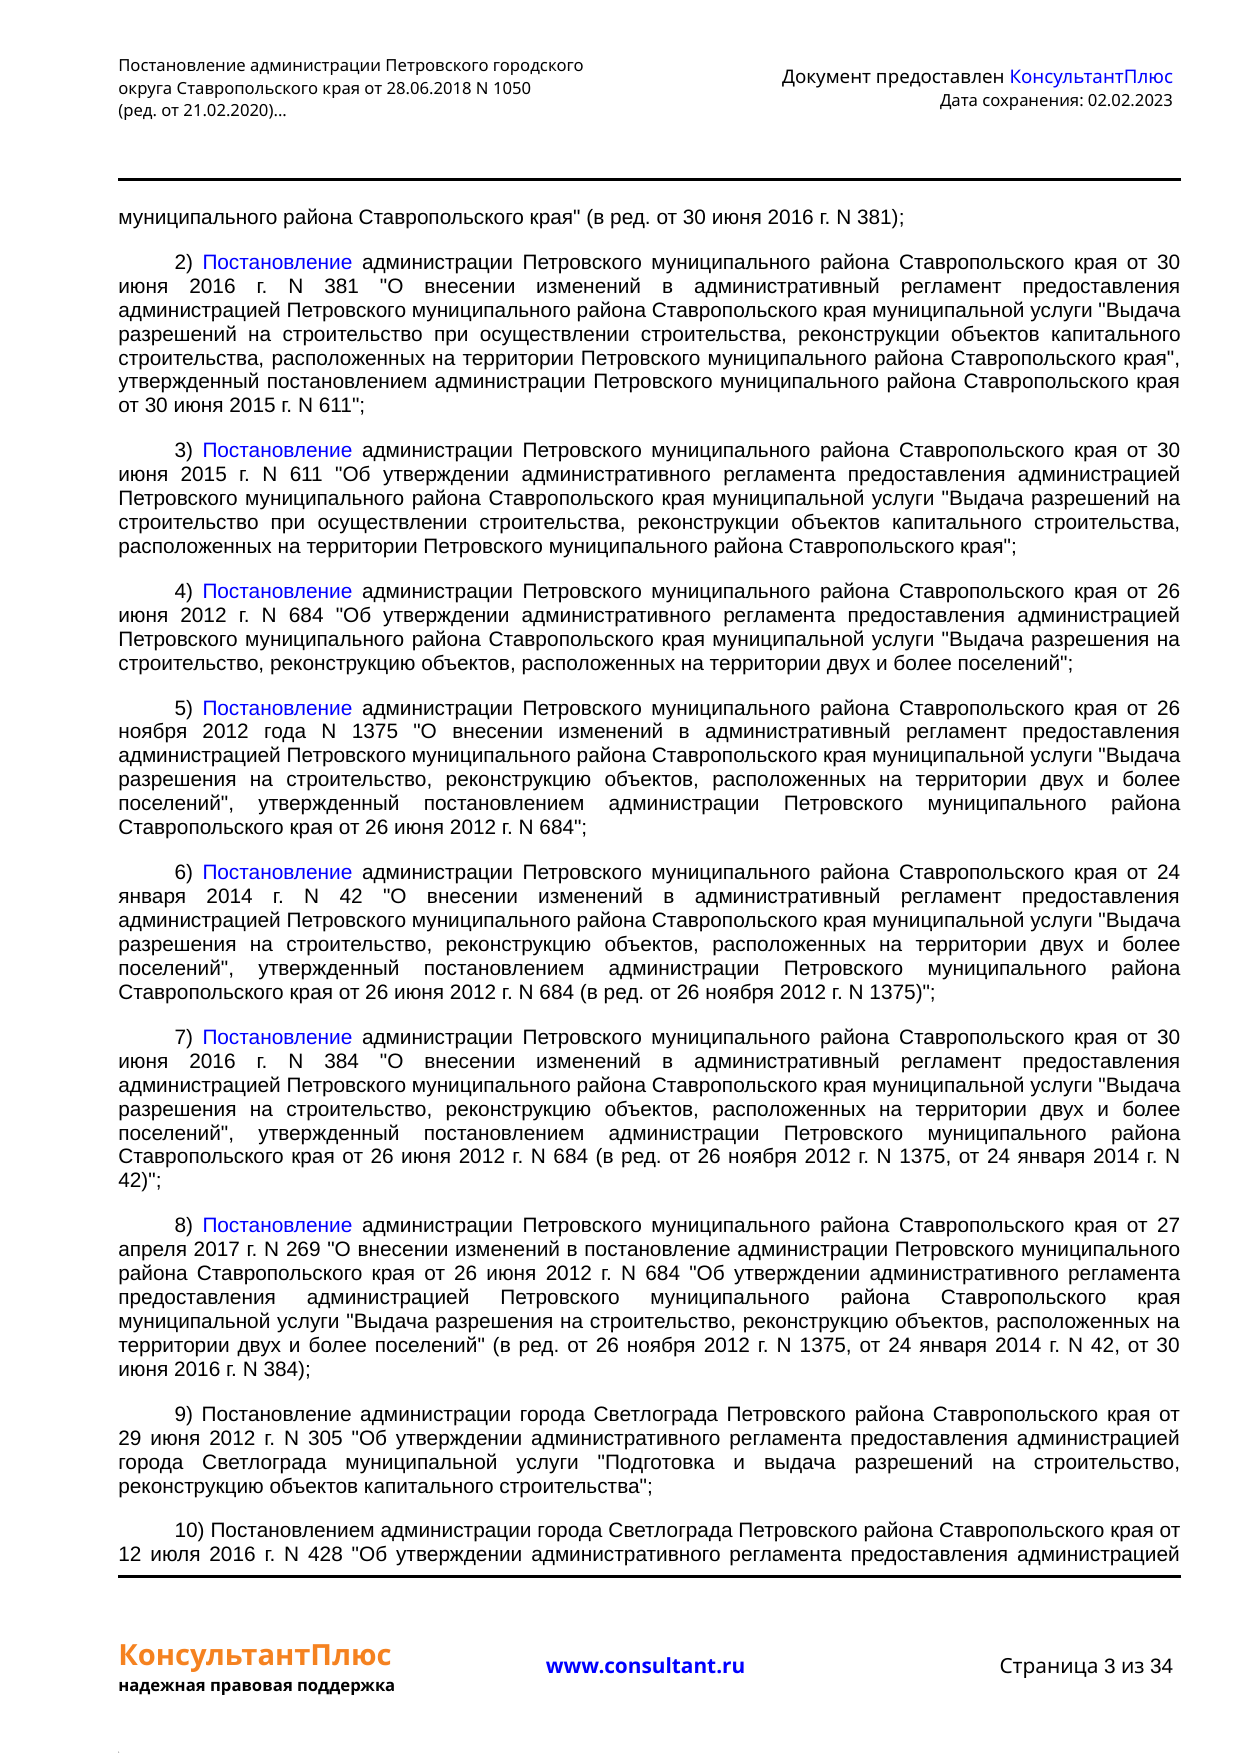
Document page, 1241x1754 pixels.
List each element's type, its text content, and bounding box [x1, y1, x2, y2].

text 2) Постановление администрации Петровского муниципального района Ставропольского края от 30 июня 2016 г. N 381 "О внесении изменений в административный регламент предоставления администрацией Петровского муниципального района Ставропольского края муниципальной услуги "Выдача разрешений на строительство при осуществлении строительства, реконструкции объектов капитального строительства, расположенных на территории Петровского муниципального района Ставропольского края", утвержденный постановлением администрации Петровского муниципального района Ставропольского края от 30 июня 2015 г. N 611"; [118, 249, 1181, 417]
text 5) Постановление администрации Петровского муниципального района Ставропольского края от 26 ноября 2012 года N 1375 "О внесении изменений в административный регламент предоставления администрацией Петровского муниципального района Ставропольского края муниципальной услуги "Выдача разрешения на строительство, реконструкцию объектов, расположенных на территории двух и более поселений", утвержденный постановлением администрации Петровского муниципального района Ставропольского края от 26 июня 2012 г. N 684"; [118, 695, 1181, 839]
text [118, 205, 1181, 229]
text 7) Постановление администрации Петровского муниципального района Ставропольского края от 30 июня 2016 г. N 384 "О внесении изменений в административный регламент предоставления администрацией Петровского муниципального района Ставропольского края муниципальной услуги "Выдача разрешения на строительство, реконструкцию объектов, расположенных на территории двух и более поселений", утвержденный постановлением администрации Петровского муниципального района Ставропольского края от 26 июня 2012 г. N 684 (в ред. от 26 ноября 2012 г. N 1375, от 24 января 2014 г. N 42)"; [118, 1024, 1181, 1192]
text 4) Постановление администрации Петровского муниципального района Ставропольского края от 26 июня 2012 г. N 684 "Об утверждении административного регламента предоставления администрацией Петровского муниципального района Ставропольского края муниципальной услуги "Выдача разрешения на строительство, реконструкцию объектов, расположенных на территории двух и более поселений"; [118, 579, 1181, 674]
text 6) Постановление администрации Петровского муниципального района Ставропольского края от 24 января 2014 г. N 42 "О внесении изменений в административный регламент предоставления администрацией Петровского муниципального района Ставропольского края муниципальной услуги "Выдача разрешения на строительство, реконструкцию объектов, расположенных на территории двух и более поселений", утвержденный постановлением администрации Петровского муниципального района Ставропольского края от 26 июня 2012 г. N 684 (в ред. от 26 ноября 2012 г. N 1375)"; [118, 860, 1181, 1004]
text 3) Постановление администрации Петровского муниципального района Ставропольского края от 30 июня 2015 г. N 611 "Об утверждении административного регламента предоставления администрацией Петровского муниципального района Ставропольского края муниципальной услуги "Выдача разрешений на строительство при осуществлении строительства, реконструкции объектов капитального строительства, расположенных на территории Петровского муниципального района Ставропольского края"; [118, 438, 1181, 558]
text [118, 1518, 1181, 1566]
text 9) Постановление администрации города Светлограда Петровского района Ставропольского края от 29 июня 2012 г. N 305 "Об утверждении административного регламента предоставления администрацией города Светлограда муниципальной услуги "Подготовка и выдача разрешений на строительство, реконструкцию объектов капитального строительства"; [118, 1402, 1181, 1497]
text 8) Постановление администрации Петровского муниципального района Ставропольского края от 27 апреля 2017 г. N 269 "О внесении изменений в постановление администрации Петровского муниципального района Ставропольского края от 26 июня 2012 г. N 684 "Об утверждении административного регламента предоставления администрацией Петровского муниципального района Ставропольского края муниципальной услуги "Выдача разрешения на строительство, реконструкцию объектов, расположенных на территории двух и более поселений" (в ред. от 26 ноября 2012 г. N 1375, от 24 января 2014 г. N 42, от 30 июня 2016 г. N 384); [118, 1213, 1181, 1381]
